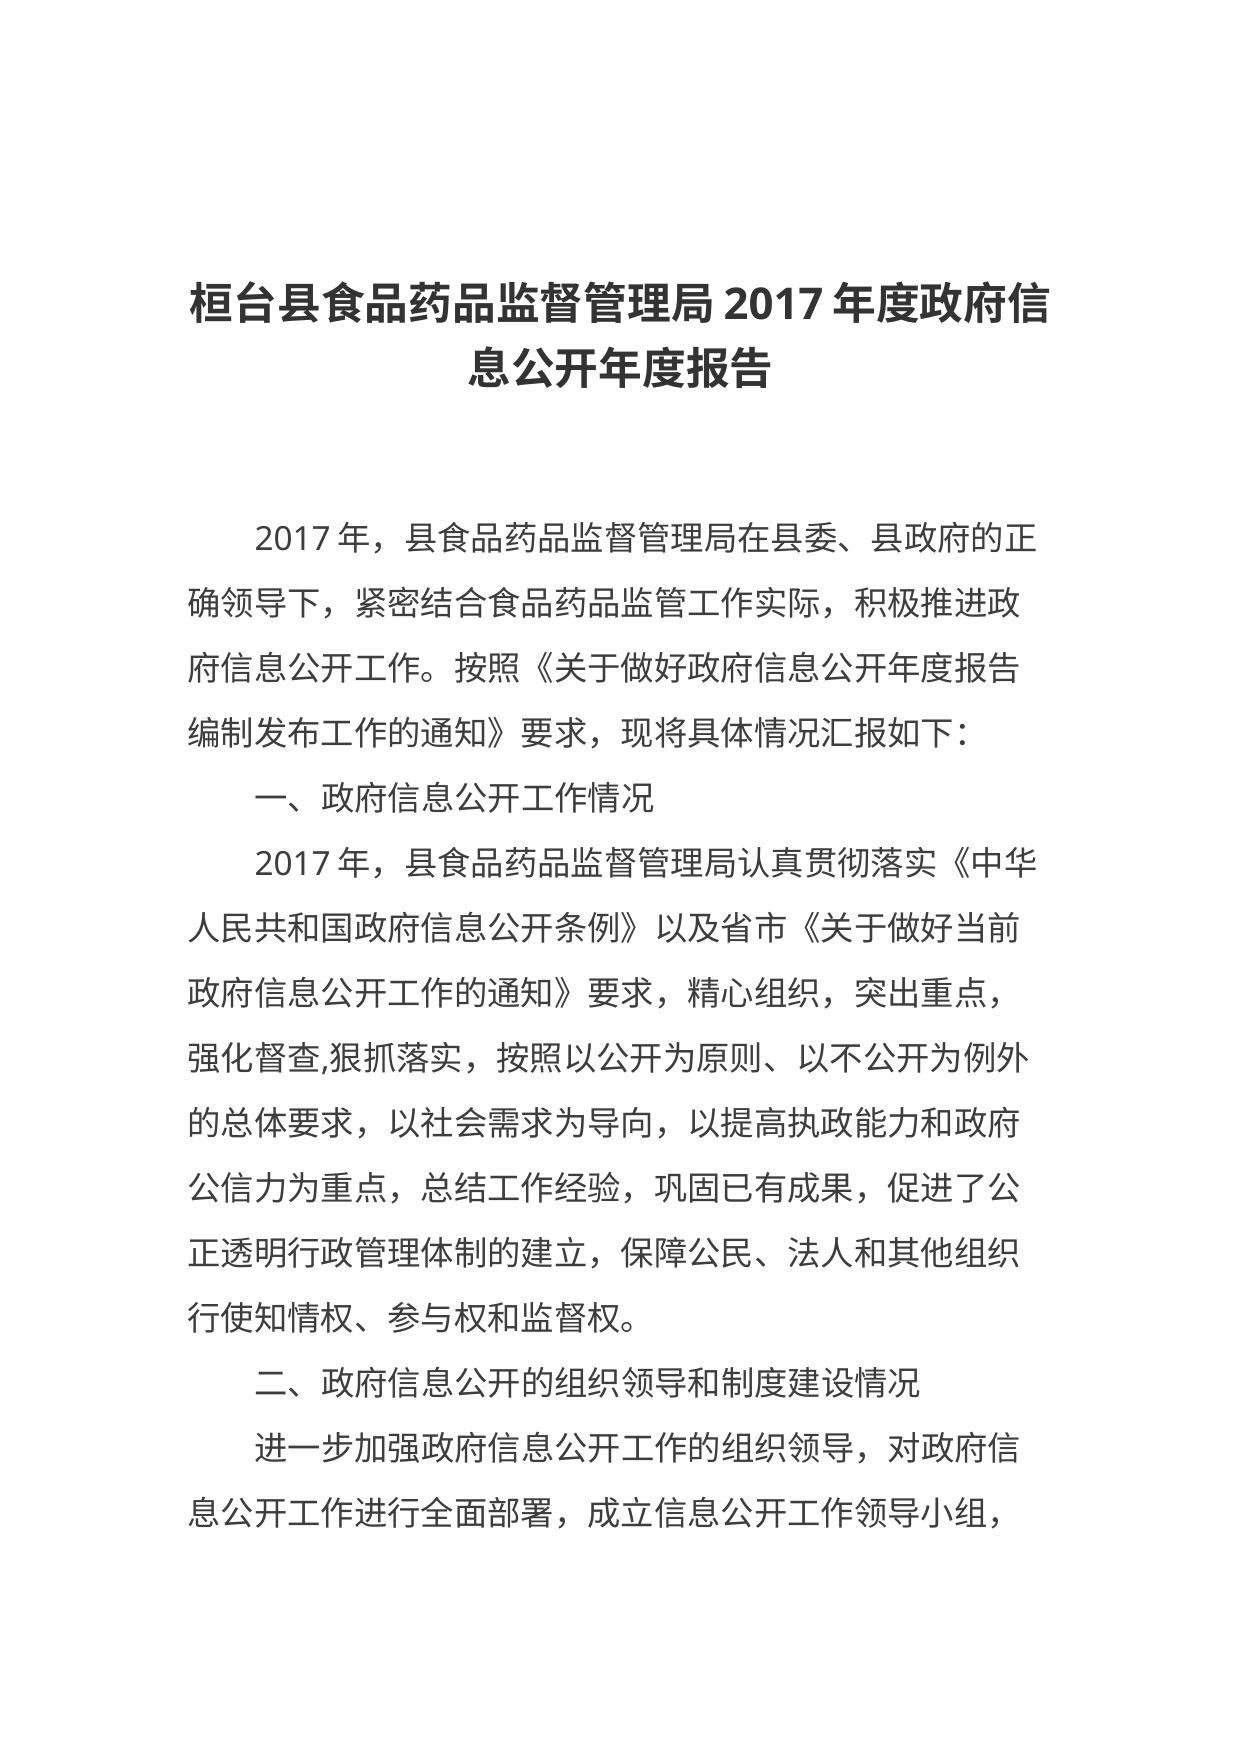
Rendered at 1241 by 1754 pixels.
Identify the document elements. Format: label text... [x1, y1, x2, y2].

text 一、政府信息公开工作情况 [187, 764, 1053, 829]
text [187, 1414, 1053, 1544]
text 2017年，县食品药品监督管理局在县委、县政府的正确领导下，紧密结合食品药品监管工作实际，积极推进政府信息公开工作。按照《关于做好政府信息公开年度报告编制发布工作的通知》要求，现将具体情况汇报如下： [187, 504, 1053, 764]
text 2017年，县食品药品监督管理局认真贯彻落实《中华人民共和国政府信息公开条例》以及省市《关于做好当前政府信息公开工作的通知》要求，精心组织，突出重点，强化督查,狠抓落实，按照以公开为原则、以不公开为例外的总体要求，以社会需求为导向，以提高执政能力和政府公信力为重点，总结工作经验，巩固已有成果，促进了公正透明行政管理体制的建立，保障公民、法人和其他组织行使知情权、参与权和监督权。 [187, 829, 1053, 1349]
text 二、政府信息公开的组织领导和制度建设情况 [187, 1349, 1053, 1414]
subtitle 桓台县食品药品监督管理局2017年度政府信息公开年度报告 [187, 268, 1053, 398]
